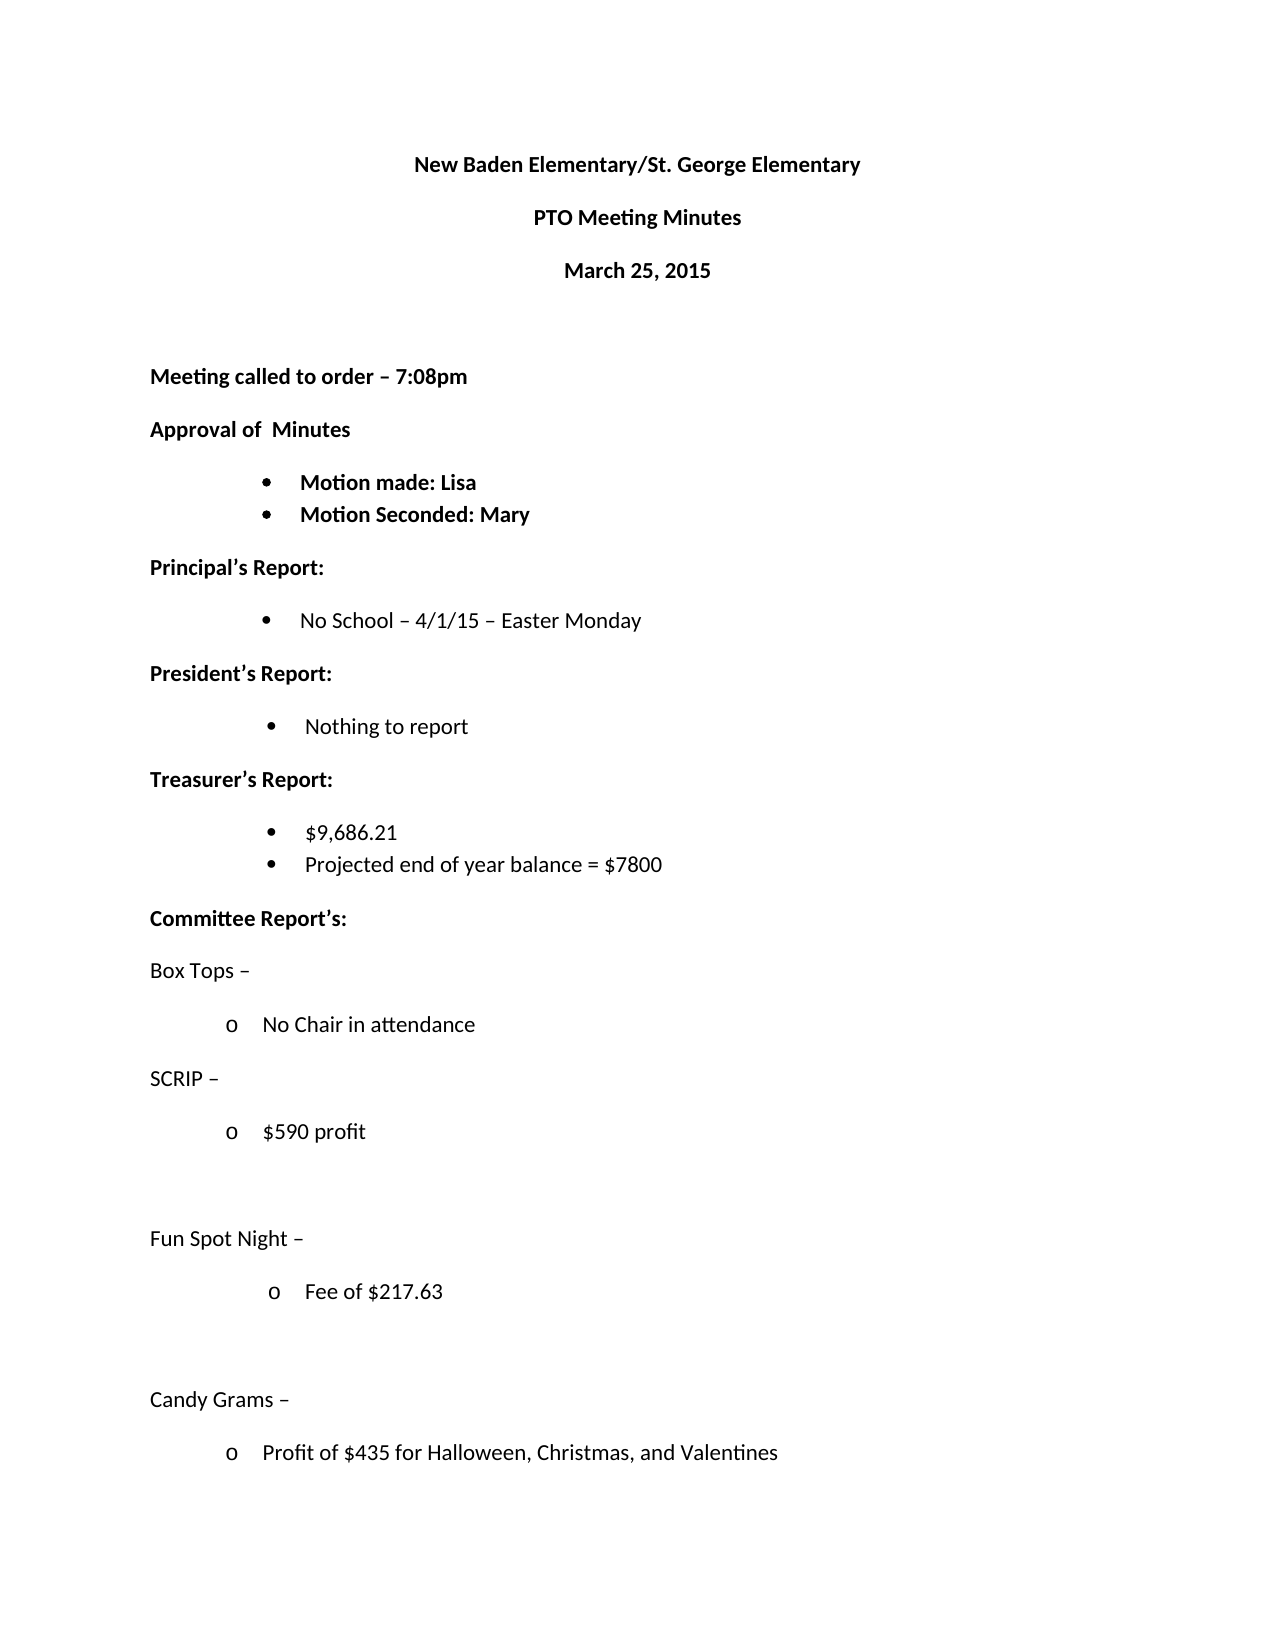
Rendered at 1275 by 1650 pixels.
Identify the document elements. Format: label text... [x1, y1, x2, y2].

text SCRIP – [150, 1064, 1125, 1092]
list Profit of $435 for Halloween, Christmas, and Valentines [225, 1438, 1125, 1467]
list $9,686.21 [267, 818, 1125, 846]
list No Chair in attendance [225, 1010, 1125, 1039]
text Fun Spot Night – [150, 1224, 1125, 1252]
text New Baden Elementary/St. George Elementary [150, 150, 1125, 178]
text Approval of Minutes [150, 415, 1125, 443]
text Principal’s Report: [150, 553, 1125, 581]
text Committee Report’s: [150, 904, 1125, 932]
text Box Tops – [150, 957, 1125, 985]
list No School – 4/1/15 – Easter Monday [262, 606, 1125, 634]
text Meeting called to order – 7:08pm [150, 362, 1125, 390]
list $590 profit [225, 1117, 1125, 1146]
list Nothing to report [267, 712, 1125, 740]
text March 25, 2015 [150, 256, 1125, 284]
text Treasurer’s Report: [150, 765, 1125, 793]
list Fee of $217.63 [267, 1277, 1125, 1307]
text President’s Report: [150, 659, 1125, 687]
list Motion Seconded: Mary [262, 500, 1125, 528]
list Projected end of year balance = $7800 [267, 851, 1125, 879]
text Candy Grams – [150, 1385, 1125, 1413]
text PTO Meeting Minutes [150, 203, 1125, 231]
list Motion made: Lisa [262, 468, 1125, 496]
